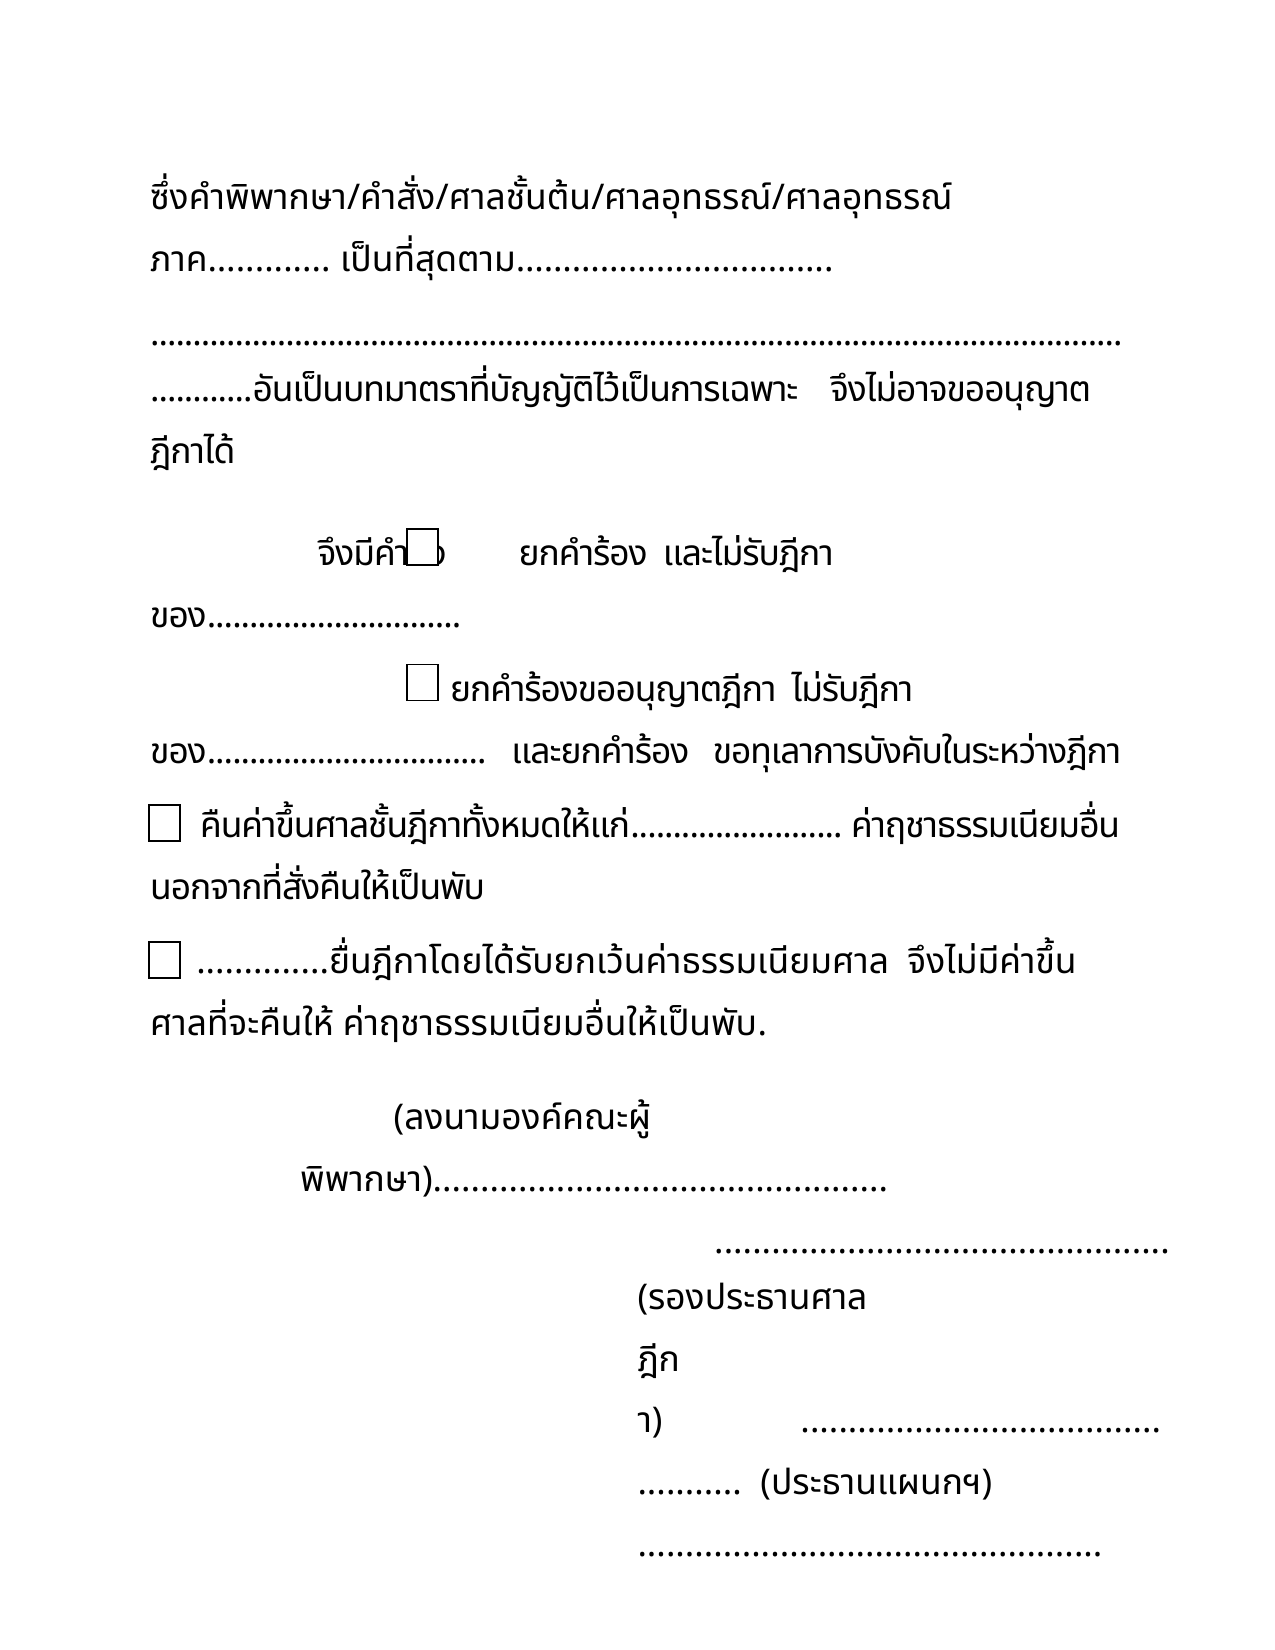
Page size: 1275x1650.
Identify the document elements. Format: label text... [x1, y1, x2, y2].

text จึงมีคำสั่ง ยกคำร้อง และไม่รับฎีกาของ.............................. [150, 528, 1125, 643]
text ยกคำร้องขออนุญาตฎีกา ไม่รับฎีกาของ................................. และยกคำร้อง ขอทุเลาการบังคับในระหว่างฎีกา [150, 664, 1125, 779]
text คืนค่าขึ้นศาลชั้นฎีกาทั้งหมดให้แก่......................... ค่าฤชาธรรมเนียมอื่นนอกจากที่สั่งคืนให้เป็นพับ [150, 800, 1125, 915]
text ...............................................................................................................................อันเป็นบทมาตราที่บัญญัติไว้เป็นการเฉพาะ จึงไม่อาจขออนุญาตฎีกาได้ [150, 308, 1125, 479]
text ..............ยื่นฎีกาโดยได้รับยกเว้นค่าธรรมเนียมศาล จึงไม่มีค่าขึ้นศาลที่จะคืนให้ ค่าฤชาธรรมเนียมอื่นให้เป็นพับ. [150, 936, 1125, 1051]
text ................................................ (รองประธานศาลฎีกา) ................................................. (ประธานแผนกฯ) [300, 1215, 1170, 1511]
text ................................................. [300, 1519, 1170, 1567]
text (ลงนามองค์คณะผู้พิพากษา)................................................ [300, 1091, 1125, 1207]
text ซึ่งคำพิพากษา/คำสั่ง/ศาลชั้นต้น/ศาลอุทธรณ์/ศาลอุทธรณ์ภาค….......... เป็นที่สุดตาม……………………………. [150, 171, 1125, 287]
